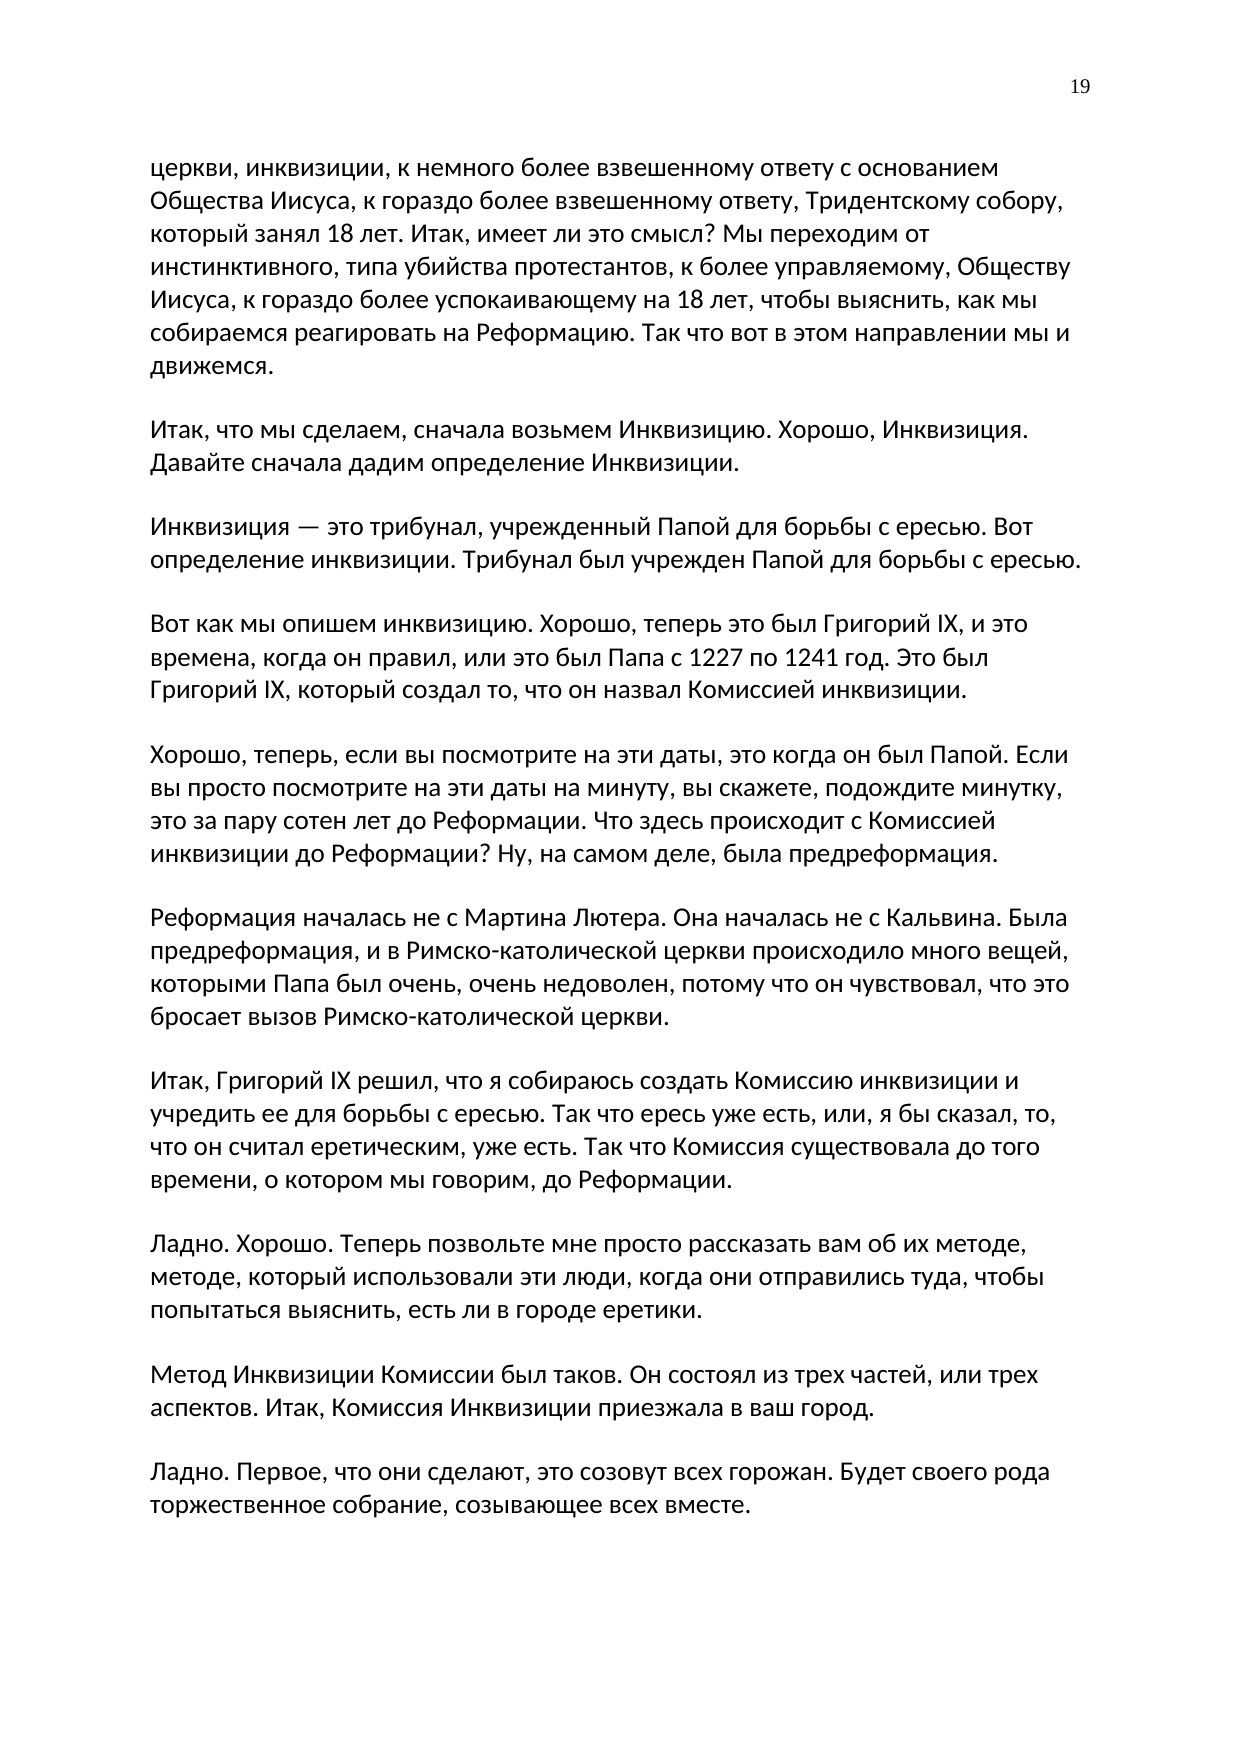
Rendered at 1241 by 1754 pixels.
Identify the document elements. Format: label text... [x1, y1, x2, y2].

text Хорошо, теперь, если вы посмотрите на эти даты, это когда он был Папой. Если вы просто посмотрите на эти даты на минуту, вы скажете, подождите минутку, это за пару сотен лет до Реформации. Что здесь происходит с Комиссией инквизиции до Реформации? Ну, на самом деле, была предреформация. [150, 737, 1090, 869]
text Инквизиция — это трибунал, учрежденный Папой для борьбы с ересью. Вот определение инквизиции. Трибунал был учрежден Папой для борьбы с ересью. [150, 509, 1090, 576]
text Вот как мы опишем инквизицию. Хорошо, теперь это был Григорий IX, и это времена, когда он правил, или это был Папа с 1227 по 1241 год. Это был Григорий IX, который создал то, что он назвал Комиссией инквизиции. [150, 607, 1090, 706]
text Реформация началась не с Мартина Лютера. Она началась не с Кальвина. Была предреформация, и в Римско-католической церкви происходило много вещей, которыми Папа был очень, очень недоволен, потому что он чувствовал, что это бросает вызов Римско-католической церкви. [150, 900, 1090, 1032]
text Ладно. Хорошо. Теперь позвольте мне просто рассказать вам об их методе, методе, который использовали эти люди, когда они отправились туда, чтобы попытаться выяснить, есть ли в городе еретики. [150, 1227, 1090, 1326]
text Итак, что мы сделаем, сначала возьмем Инквизицию. Хорошо, Инквизиция. Давайте сначала дадим определение Инквизиции. [150, 412, 1090, 478]
text Метод Инквизиции Комиссии был таков. Он состоял из трех частей, или трех аспектов. Итак, Комиссия Инквизиции приезжала в ваш город. [150, 1357, 1090, 1423]
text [150, 150, 1090, 381]
text Итак, Григорий IX решил, что я собираюсь создать Комиссию инквизиции и учредить ее для борьбы с ересью. Так что ересь уже есть, или, я бы сказал, то, что он считал еретическим, уже есть. Так что Комиссия существовала до того времени, о котором мы говорим, до Реформации. [150, 1063, 1090, 1195]
text Ладно. Первое, что они сделают, это созовут всех горожан. Будет своего рода торжественное собрание, созывающее всех вместе. [150, 1454, 1090, 1520]
